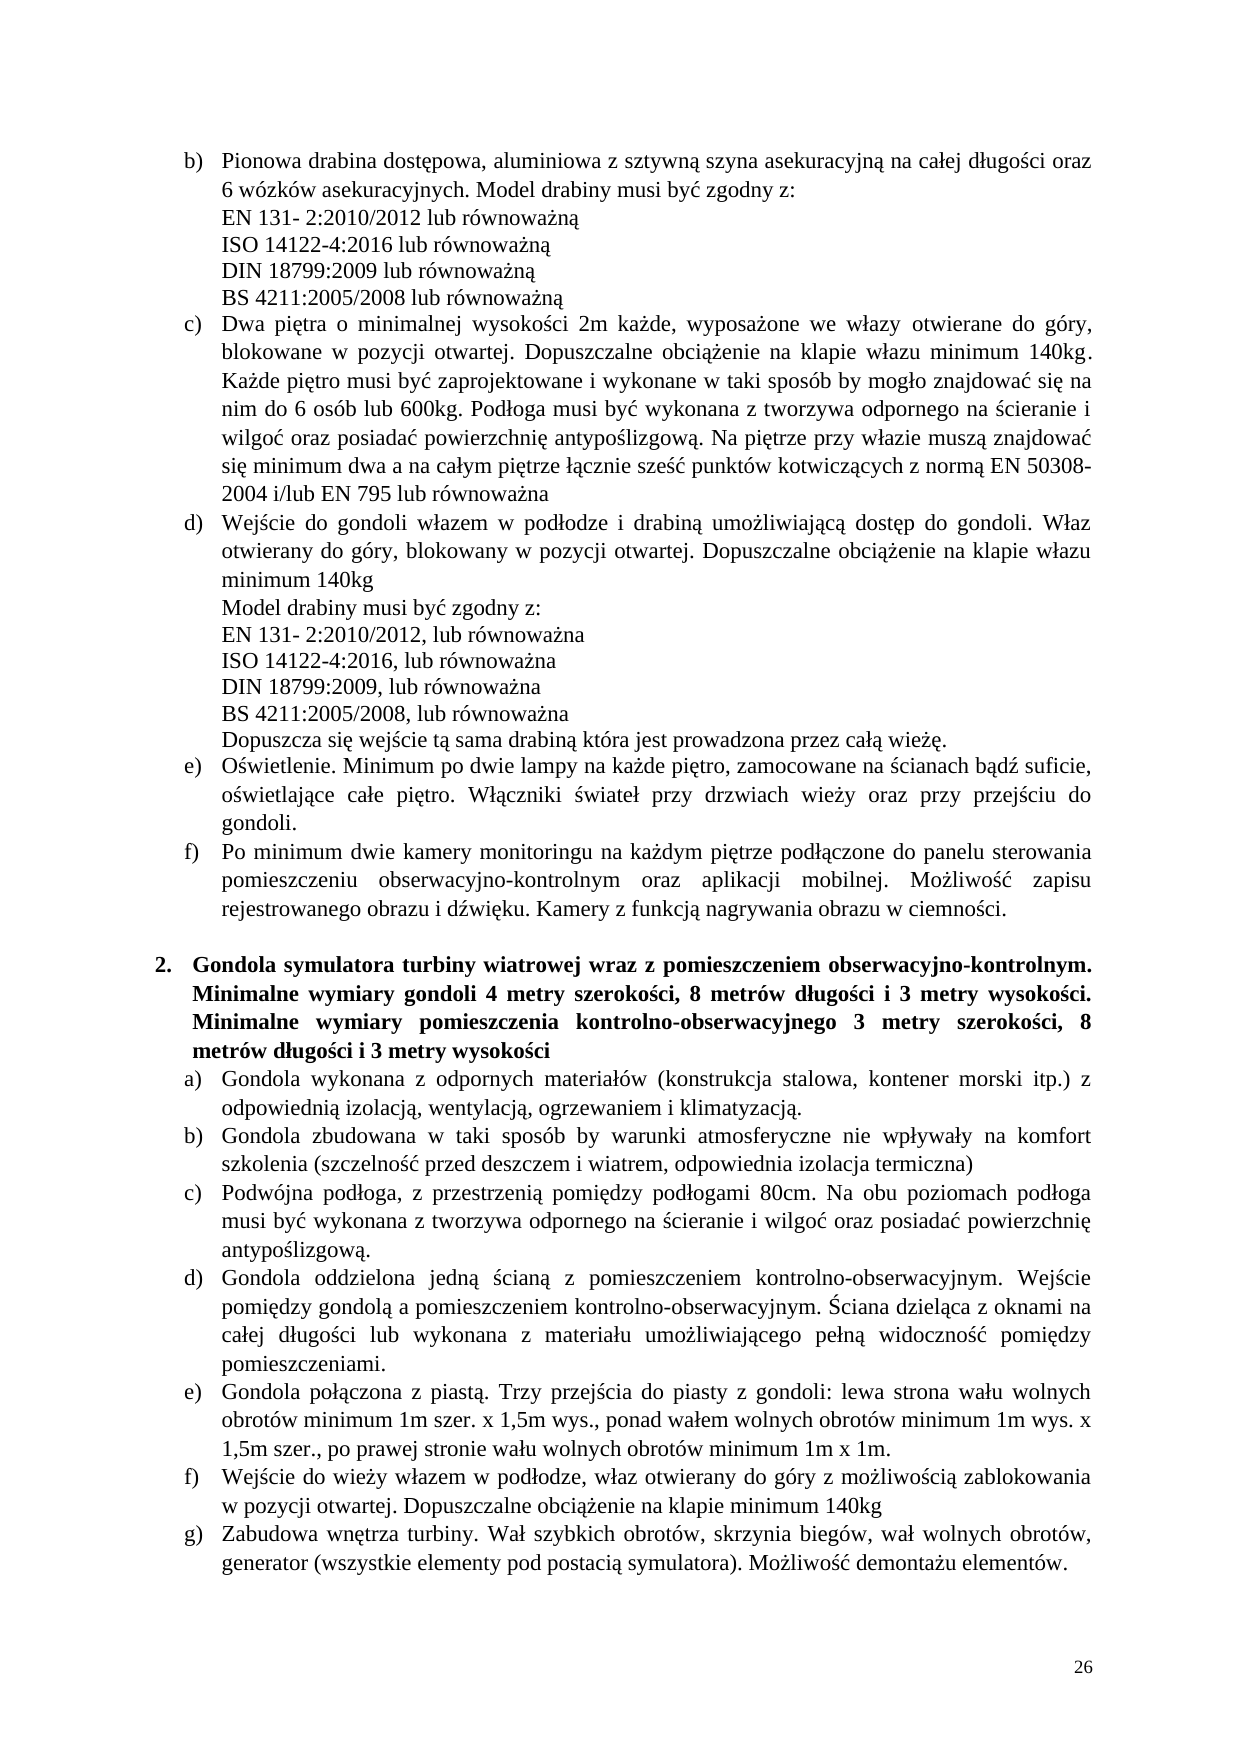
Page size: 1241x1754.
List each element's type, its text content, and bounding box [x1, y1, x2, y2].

list ISO 14122-4:2016, lub równoważna [221, 647, 1093, 673]
list ISO 14122-4:2016 lub równoważną [221, 231, 1093, 257]
list Wejście do gondoli włazem w podłodze i drabiną umożliwiającą dostęp do gondoli. Właz otwierany do góry, blokowany w pozycji otwartej. Dopuszczalne obciążenie na klapie włazu minimum 140kg [184, 509, 1093, 592]
list EN 131- 2:2010/2012, lub równoważna [221, 621, 1093, 647]
list DIN 18799:2009, lub równoważna [221, 673, 1093, 700]
list Model drabiny musi być zgodny z: [221, 594, 1093, 621]
list BS 4211:2005/2008 lub równoważną [221, 283, 1093, 310]
list Pionowa drabina dostępowa, aluminiowa z sztywną szyna asekuracyjną na całej długości oraz 6 wózków asekuracyjnych. Model drabiny musi być zgodny z: [184, 148, 1093, 202]
list Dopuszcza się wejście tą sama drabiną która jest prowadzona przez całą wieżę. [221, 726, 1093, 752]
list Zabudowa wnętrza turbiny. Wał szybkich obrotów, skrzynia biegów, wał wolnych obrotów, generator (wszystkie elementy pod postacią symulatora). Możliwość demontażu elementów. [184, 1520, 1093, 1575]
list Gondola oddzielona jedną ścianą z pomieszczeniem kontrolno-obserwacyjnym. Wejście pomiędzy gondolą a pomieszczeniem kontrolno-obserwacyjnym. Ściana dzieląca z oknami na całej długości lub wykonana z materiału umożliwiającego pełną widoczność pomiędzy pomieszczeniami. [184, 1264, 1093, 1376]
list Gondola symulatora turbiny wiatrowej wraz z pomieszczeniem obserwacyjno-kontrolnym. Minimalne wymiary gondoli 4 metry szerokości, 8 metrów długości i 3 metry wysokości. Minimalne wymiary pomieszczenia kontrolno-obserwacyjnego 3 metry szerokości, 8 metrów długości i 3 metry wysokości [154, 951, 1093, 1063]
list Gondola połączona z piastą. Trzy przejścia do piasty z gondoli: lewa strona wału wolnych obrotów minimum 1m szer. x 1,5m wys., ponad wałem wolnych obrotów minimum 1m wys. x 1,5m szer., po prawej stronie wału wolnych obrotów minimum 1m x 1m. [184, 1378, 1093, 1461]
list DIN 18799:2009 lub równoważną [221, 257, 1093, 283]
list BS 4211:2005/2008, lub równoważna [221, 700, 1093, 726]
list Wejście do wieży włazem w podłodze, właz otwierany do góry z możliwością zablokowania w pozycji otwartej. Dopuszczalne obciążenie na klapie minimum 140kg [184, 1463, 1093, 1518]
list Gondola zbudowana w taki sposób by warunki atmosferyczne nie wpływały na komfort szkolenia (szczelność przed deszczem i wiatrem, odpowiednia izolacja termiczna) [184, 1122, 1093, 1177]
list Dwa piętra o minimalnej wysokości 2m każde, wyposażone we włazy otwierane do góry, blokowane w pozycji otwartej. Dopuszczalne obciążenie na klapie włazu minimum 140kg. Każde piętro musi być zaprojektowane i wykonane w taki sposób by mogło znajdować się na nim do 6 osób lub 600kg. Podłoga musi być wykonana z tworzywa odpornego na ścieranie i wilgoć oraz posiadać powierzchnię antypoślizgową. Na piętrze przy włazie muszą znajdować się minimum dwa a na całym piętrze łącznie sześć punktów kotwiczących z normą EN 50308-2004 i/lub EN 795 lub równoważna [184, 310, 1093, 507]
list Po minimum dwie kamery monitoringu na każdym piętrze podłączone do panelu sterowania pomieszczeniu obserwacyjno-kontrolnym oraz aplikacji mobilnej. Możliwość zapisu rejestrowanego obrazu i dźwięku. Kamery z funkcją nagrywania obrazu w ciemności. [184, 838, 1093, 921]
list Oświetlenie. Minimum po dwie lampy na każde piętro, zamocowane na ścianach bądź suficie, oświetlające całe piętro. Włączniki świateł przy drzwiach wieży oraz przy przejściu do gondoli. [184, 752, 1093, 836]
list Podwójna podłoga, z przestrzenią pomiędzy podłogami 80cm. Na obu poziomach podłoga musi być wykonana z tworzywa odpornego na ścieranie i wilgoć oraz posiadać powierzchnię antypoślizgową. [184, 1179, 1093, 1262]
list EN 131- 2:2010/2012 lub równoważną [221, 204, 1093, 231]
list Gondola wykonana z odpornych materiałów (konstrukcja stalowa, kontener morski itp.) z odpowiednią izolacją, wentylacją, ogrzewaniem i klimatyzacją. [184, 1065, 1093, 1120]
